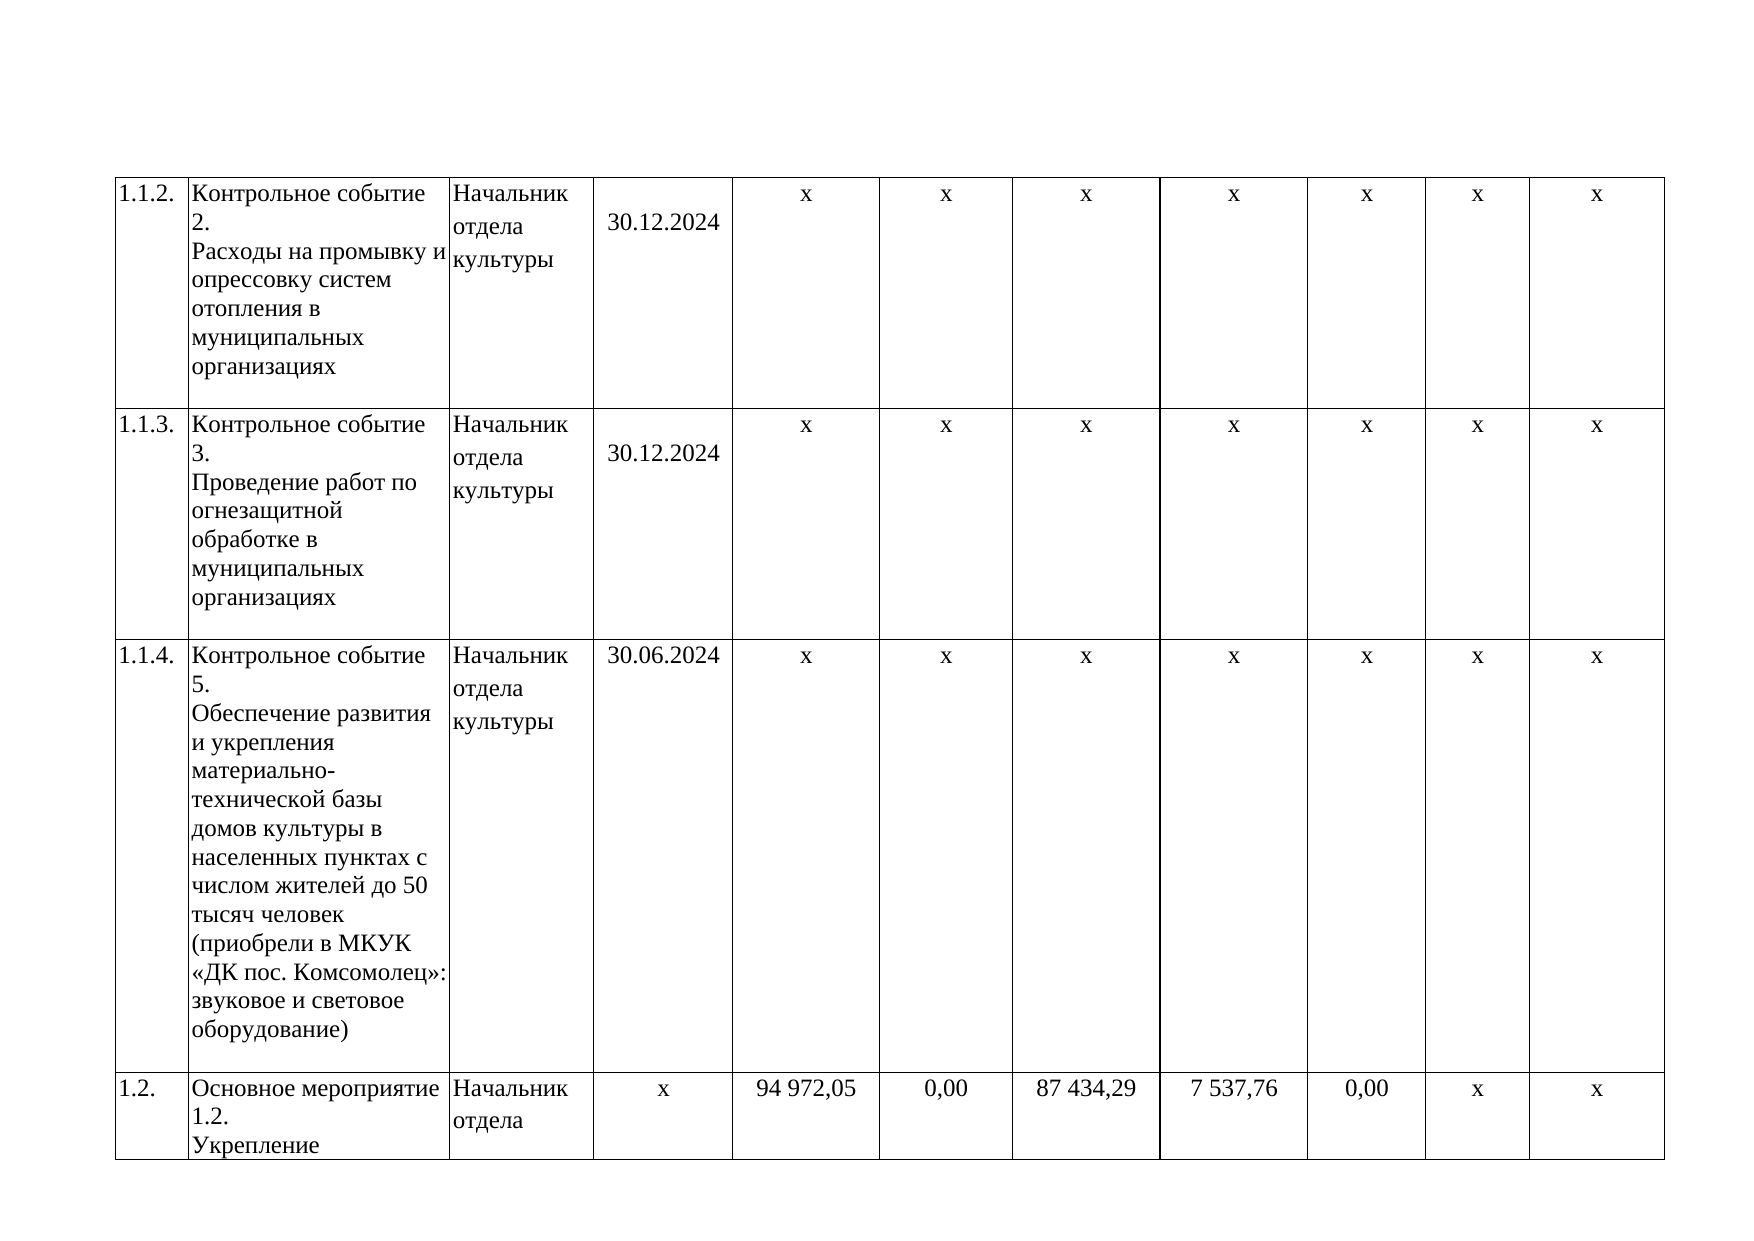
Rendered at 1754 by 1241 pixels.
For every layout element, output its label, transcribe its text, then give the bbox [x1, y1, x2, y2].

table_cell х [1530, 178, 1664, 408]
table_cell х [880, 640, 1012, 1072]
table_cell 30.12.2024 [594, 178, 732, 408]
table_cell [450, 1073, 593, 1159]
table_cell х [1426, 640, 1529, 1072]
table_cell х [1013, 178, 1159, 408]
table_cell 94 972,05 [733, 1073, 879, 1159]
table_cell х [1530, 409, 1664, 639]
table_cell х [880, 178, 1012, 408]
table_cell х [880, 409, 1012, 639]
table_cell х [1426, 178, 1529, 408]
table_cell х [1161, 640, 1307, 1072]
table_cell 7 537,76 [1161, 1073, 1307, 1159]
table_cell х [1308, 640, 1425, 1072]
table_cell Контрольное событие 5. Обеспечение развития и укрепления материально-технической базы домов культуры в населенных пунктах с числом жителей до 50 тысяч человек (приобрели в МКУК «ДК пос. Комсомолец»: звуковое и световое оборудование) [189, 640, 449, 1072]
table_cell х [733, 178, 879, 408]
table_cell Контрольное событие 3. Проведение работ по огнезащитной обработке в муниципальных организациях [189, 409, 449, 639]
table_cell х [733, 640, 879, 1072]
table_cell х [1426, 409, 1529, 639]
table_cell Начальник отдела культуры [450, 409, 593, 639]
table_cell Контрольное событие 2. Расходы на промывку и опрессовку систем отопления в муниципальных организациях [189, 178, 449, 408]
table_cell 30.12.2024 [594, 409, 732, 639]
table_cell 1.1.2. [116, 178, 188, 408]
table_cell 87 434,29 [1013, 1073, 1159, 1159]
table_cell х [594, 1073, 732, 1159]
table_cell х [1530, 1073, 1664, 1159]
table_cell х [1308, 178, 1425, 408]
table_cell х [1013, 640, 1159, 1072]
table_cell х [1426, 1073, 1529, 1159]
table_cell 1.1.3. [116, 409, 188, 639]
table_cell 0,00 [1308, 1073, 1425, 1159]
table_cell Начальник отдела культуры [450, 640, 593, 1072]
table_cell 1.2. [116, 1073, 188, 1159]
table_cell 0,00 [880, 1073, 1012, 1159]
table_cell х [1308, 409, 1425, 639]
table_cell х [1161, 409, 1307, 639]
table_cell х [733, 409, 879, 639]
table_cell 30.06.2024 [594, 640, 732, 1072]
table_cell х [1530, 640, 1664, 1072]
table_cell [189, 1073, 449, 1159]
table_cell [450, 178, 593, 408]
table_cell х [1161, 178, 1307, 408]
table_cell 1.1.4. [116, 640, 188, 1072]
table_cell х [1013, 409, 1159, 639]
